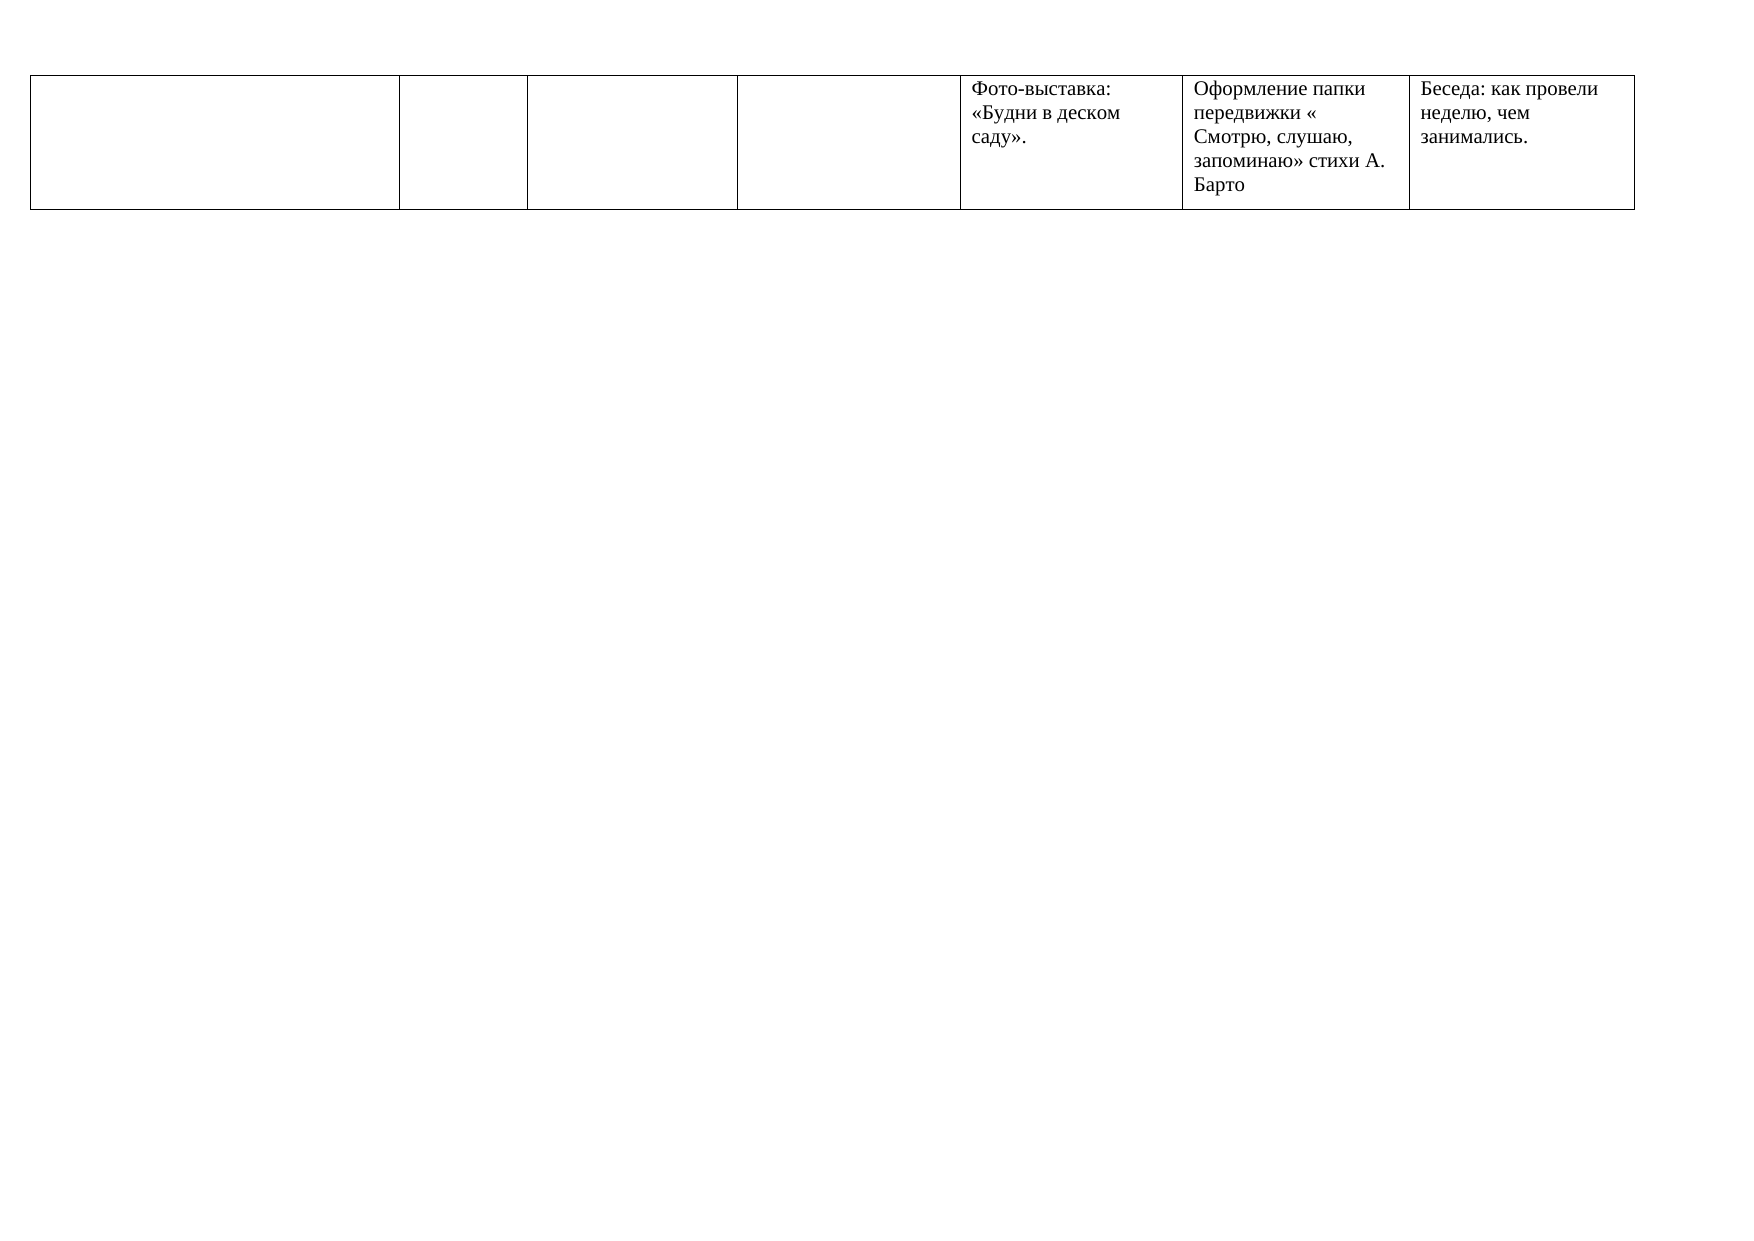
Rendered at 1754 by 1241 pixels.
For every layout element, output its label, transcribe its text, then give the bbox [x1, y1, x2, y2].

table_cell [738, 76, 960, 209]
table_cell [528, 76, 737, 209]
table_cell Беседа: как провели неделю, чем занимались. [1410, 76, 1634, 209]
table_cell Оформление папки передвижки « Смотрю, слушаю, запоминаю» стихи А. Барто [1183, 76, 1409, 209]
table_cell Фото-выставка: «Будни в деском саду». [961, 76, 1182, 209]
